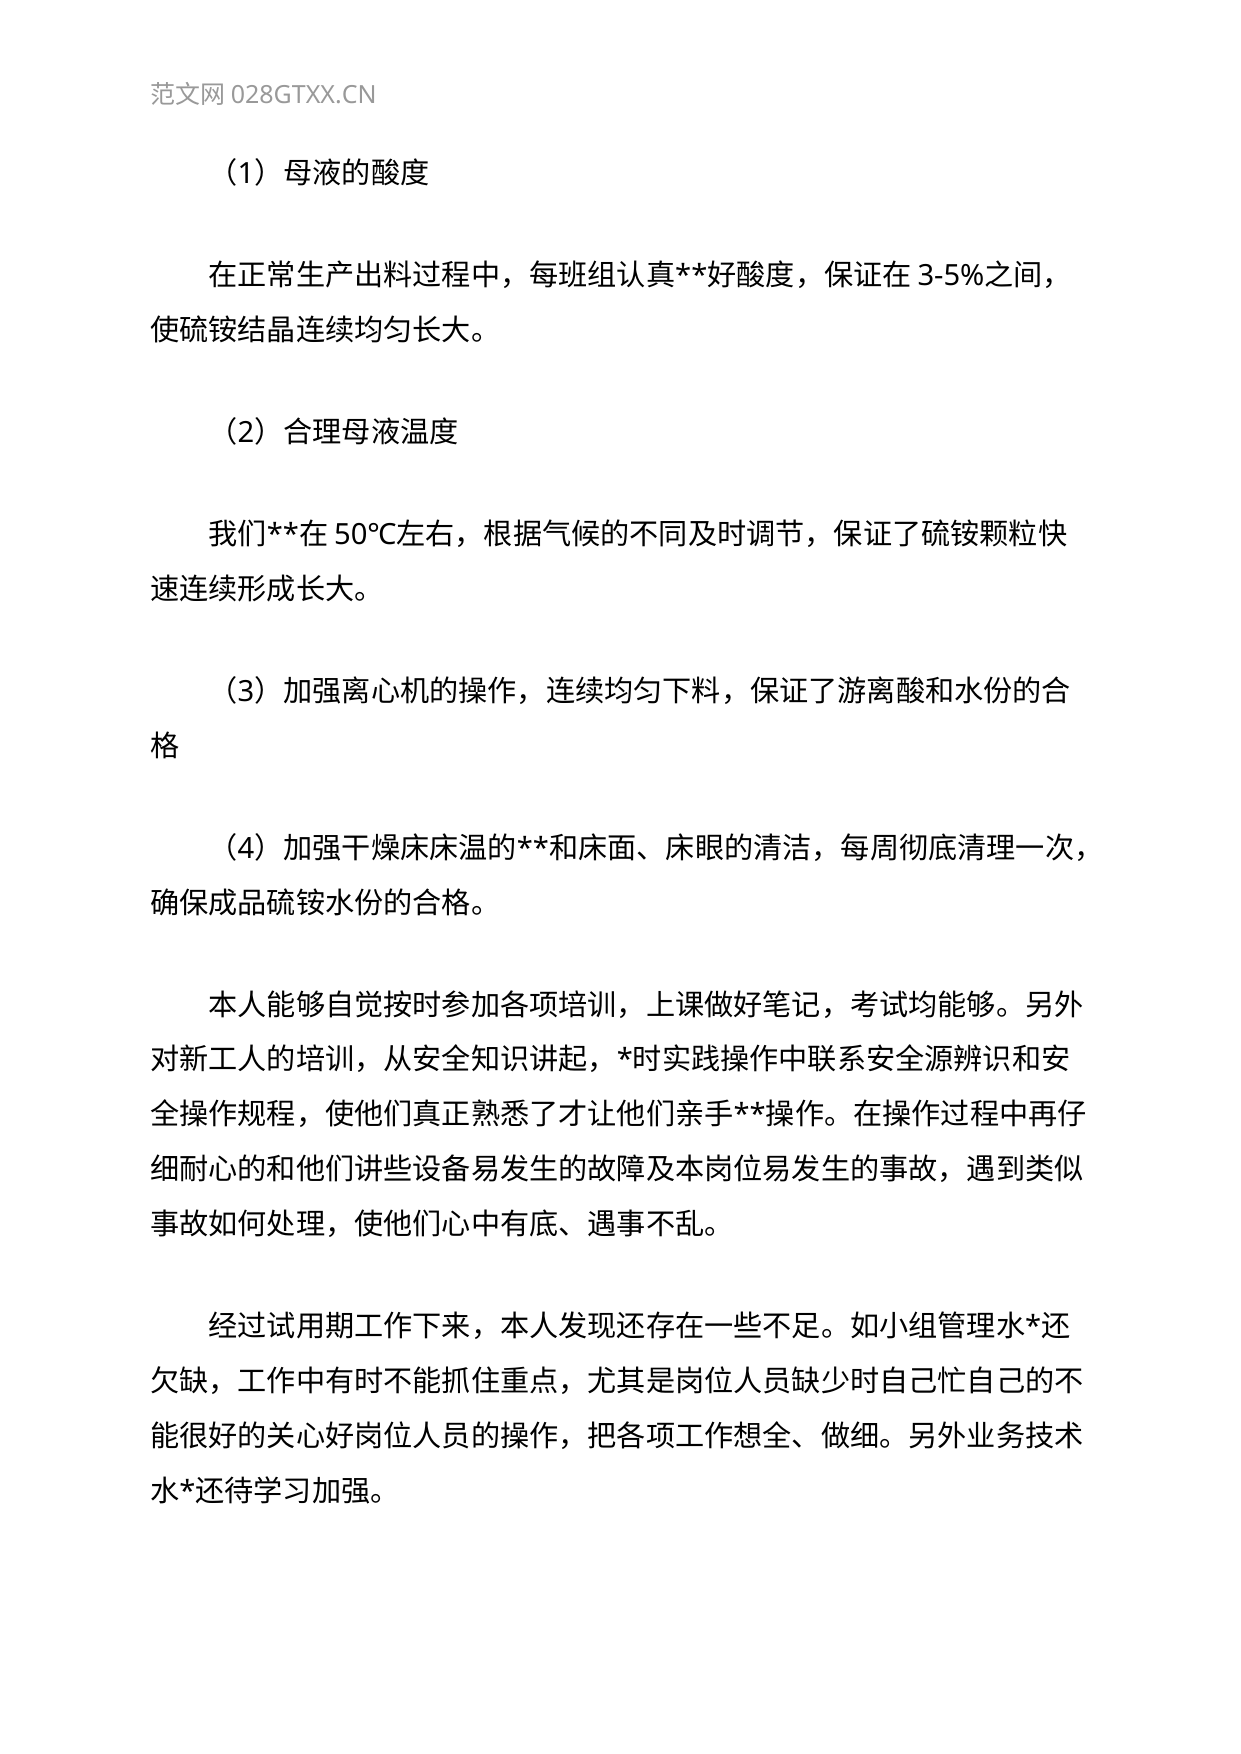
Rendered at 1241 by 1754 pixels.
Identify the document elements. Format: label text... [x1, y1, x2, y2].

text （4）加强干燥床床温的**和床面、床眼的清洁，每周彻底清理一次，确保成品硫铵水份的合格。 [150, 824, 1090, 922]
text 在正常生产出料过程中，每班组认真**好酸度，保证在3-5%之间，使硫铵结晶连续均匀长大。 [150, 252, 1090, 349]
text 本人能够自觉按时参加各项培训，上课做好笔记，考试均能够。另外对新工人的培训，从安全知识讲起，*时实践操作中联系安全源辨识和安全操作规程，使他们真正熟悉了才让他们亲手**操作。在操作过程中再仔细耐心的和他们讲些设备易发生的故障及本岗位易发生的事故，遇到类似事故如何处理，使他们心中有底、遇事不乱。 [150, 981, 1090, 1243]
text （1）母液的酸度 [150, 150, 1090, 192]
text （2）合理母液温度 [150, 409, 1090, 451]
text 经过试用期工作下来，本人发现还存在一些不足。如小组管理水*还欠缺，工作中有时不能抓住重点，尤其是岗位人员缺少时自己忙自己的不能很好的关心好岗位人员的操作，把各项工作想全、做细。另外业务技术水*还待学习加强。 [150, 1303, 1090, 1510]
text （3）加强离心机的操作，连续均匀下料，保证了游离酸和水份的合格 [150, 667, 1090, 765]
text 我们**在50℃左右，根据气候的不同及时调节，保证了硫铵颗粒快速连续形成长大。 [150, 511, 1090, 608]
